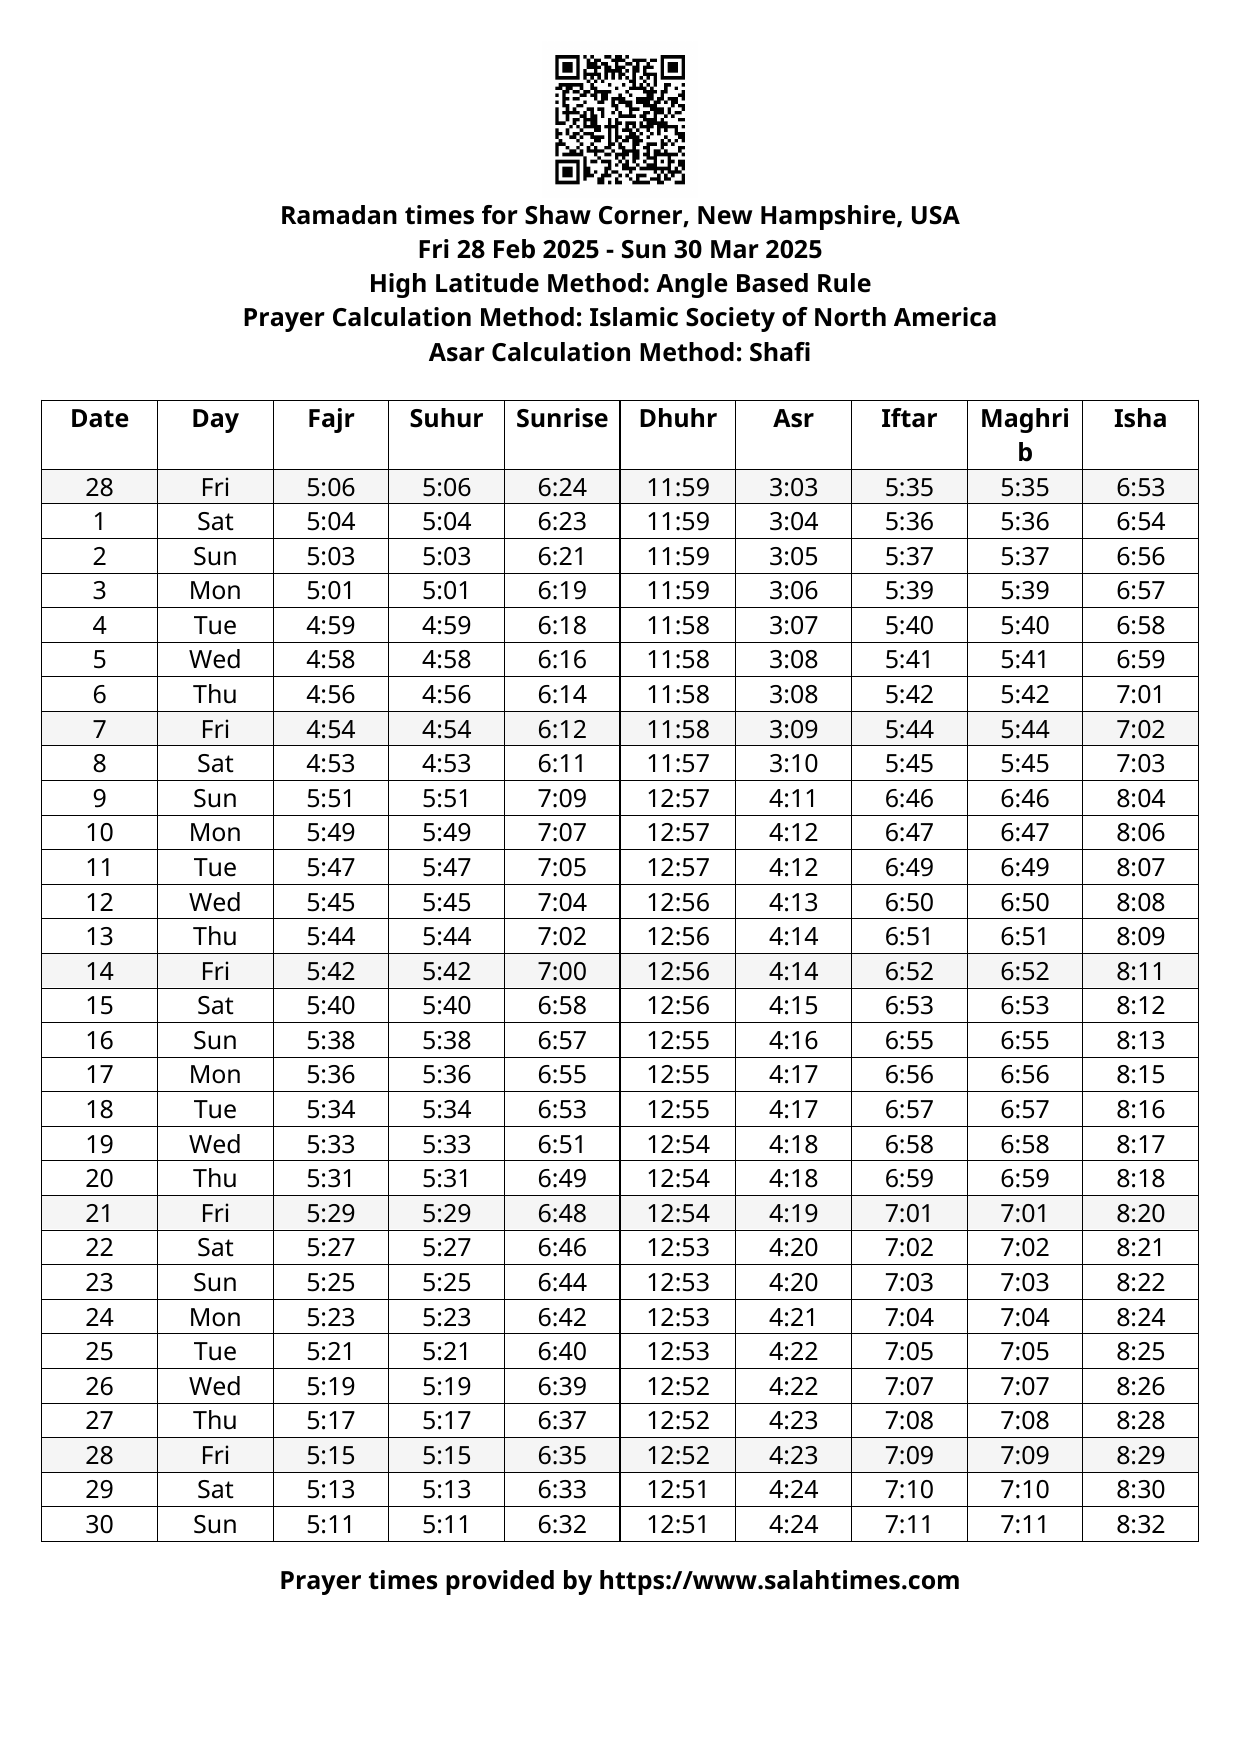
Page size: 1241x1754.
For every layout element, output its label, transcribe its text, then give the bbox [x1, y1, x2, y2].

table_cell 12:51 [621, 1507, 735, 1541]
table_cell 11 [42, 850, 157, 884]
table_cell 3:08 [736, 643, 851, 676]
table_cell 11:59 [621, 504, 735, 538]
table_cell 5:15 [274, 1438, 388, 1472]
table_cell 24 [42, 1300, 157, 1333]
table_cell 12 [42, 885, 157, 918]
table_cell 4:58 [389, 643, 504, 676]
table_cell 5:39 [852, 574, 967, 607]
text Asar Calculation Method: Shafi [42, 334, 1198, 368]
table_cell 4:56 [389, 677, 504, 711]
table_cell 12:54 [621, 1161, 735, 1195]
table_cell 6:46 [505, 1231, 619, 1264]
table_cell 7:08 [852, 1404, 967, 1437]
table_cell 11:58 [621, 608, 735, 642]
table_cell 6:47 [852, 816, 967, 849]
table_cell 6:54 [1083, 504, 1198, 538]
table_cell 8:13 [1083, 1023, 1198, 1057]
table_cell 16 [42, 1023, 157, 1057]
table_cell 11:58 [621, 712, 735, 745]
table_cell 5:38 [274, 1023, 388, 1057]
table_cell 5:47 [274, 850, 388, 884]
table_cell 4:21 [736, 1300, 851, 1333]
table_cell 17 [42, 1058, 157, 1091]
table_cell 6:51 [852, 919, 967, 953]
table_cell 13 [42, 919, 157, 953]
table_cell 4:23 [736, 1404, 851, 1437]
table_cell 5:37 [968, 539, 1082, 572]
table_cell 7:04 [968, 1300, 1082, 1333]
table_cell 6:52 [852, 954, 967, 987]
table_cell 5:13 [389, 1473, 504, 1506]
table_cell 5 [42, 643, 157, 676]
table_cell 12:57 [621, 781, 735, 814]
table_cell 6:58 [968, 1127, 1082, 1160]
table_cell 7:00 [505, 954, 619, 987]
table_cell 3:10 [736, 746, 851, 780]
table_cell Thu [158, 677, 273, 711]
table_cell 5:42 [852, 677, 967, 711]
table_cell Sat [158, 1473, 273, 1506]
table_cell 15 [42, 989, 157, 1022]
table_cell 5:06 [389, 470, 504, 503]
table_cell 5:42 [389, 954, 504, 987]
table_cell 6:53 [1083, 470, 1198, 503]
table_cell 8:25 [1083, 1334, 1198, 1368]
table_cell 6:57 [852, 1092, 967, 1126]
table_cell 4:54 [389, 712, 504, 745]
table_cell 8:15 [1083, 1058, 1198, 1091]
table_cell 6:11 [505, 746, 619, 780]
table_cell 5:37 [852, 539, 967, 572]
table_cell 11:59 [621, 470, 735, 503]
table_cell 7:10 [852, 1473, 967, 1506]
table_cell 5:29 [389, 1196, 504, 1229]
table_cell 7:02 [852, 1231, 967, 1264]
table_cell 6:53 [968, 989, 1082, 1022]
table_cell 4:53 [389, 746, 504, 780]
table_cell 4:12 [736, 850, 851, 884]
table_cell 6:32 [505, 1507, 619, 1541]
table_cell 3:08 [736, 677, 851, 711]
table_cell Sun [158, 1023, 273, 1057]
table_cell 30 [42, 1507, 157, 1541]
table_cell Sat [158, 1231, 273, 1264]
table_cell 11:59 [621, 539, 735, 572]
table_cell 7:02 [1083, 712, 1198, 745]
text Ramadan times for Shaw Corner, New Hampshire, USA [42, 198, 1198, 232]
table_header Maghrib [968, 401, 1082, 469]
table_cell 5:27 [274, 1231, 388, 1264]
table_cell 7:07 [505, 816, 619, 849]
table_cell 4:59 [389, 608, 504, 642]
table_cell 3:05 [736, 539, 851, 572]
table_cell 5:04 [274, 504, 388, 538]
table_cell Fri [158, 954, 273, 987]
table_cell 27 [42, 1404, 157, 1437]
table_cell 4:11 [736, 781, 851, 814]
table_cell 6:59 [852, 1161, 967, 1195]
table_cell 6:56 [852, 1058, 967, 1091]
table_cell 6:51 [505, 1127, 619, 1160]
table_cell 26 [42, 1369, 157, 1402]
table_cell Sun [158, 781, 273, 814]
table_cell 7:05 [968, 1334, 1082, 1368]
table_cell 7:01 [1083, 677, 1198, 711]
table_cell 7:05 [505, 850, 619, 884]
table_cell 4:14 [736, 919, 851, 953]
table_cell 7:09 [968, 1438, 1082, 1472]
table_cell 4 [42, 608, 157, 642]
table_cell Tue [158, 1334, 273, 1368]
table_cell 5:44 [968, 712, 1082, 745]
table_cell Wed [158, 643, 273, 676]
table_cell 12:51 [621, 1473, 735, 1506]
table_cell 5:01 [274, 574, 388, 607]
table_cell 4:20 [736, 1265, 851, 1299]
table_cell 4:24 [736, 1507, 851, 1541]
table_cell 5:42 [274, 954, 388, 987]
table_cell 8:29 [1083, 1438, 1198, 1472]
table_cell 11:58 [621, 643, 735, 676]
table_cell Sun [158, 1507, 273, 1541]
table_cell 8:28 [1083, 1404, 1198, 1437]
table_cell 6:35 [505, 1438, 619, 1472]
table_cell 8:30 [1083, 1473, 1198, 1506]
table_cell 12:55 [621, 1092, 735, 1126]
table_cell 6 [42, 677, 157, 711]
table_cell 5:13 [274, 1473, 388, 1506]
table_cell 23 [42, 1265, 157, 1299]
table_cell 6:57 [505, 1023, 619, 1057]
table_cell 6:46 [968, 781, 1082, 814]
table_cell 5:33 [389, 1127, 504, 1160]
table_cell 5:11 [389, 1507, 504, 1541]
table_cell Mon [158, 1300, 273, 1333]
table_cell 6:12 [505, 712, 619, 745]
table_cell 8:21 [1083, 1231, 1198, 1264]
table_cell 12:56 [621, 989, 735, 1022]
table_cell 19 [42, 1127, 157, 1160]
table_cell 5:17 [389, 1404, 504, 1437]
table_cell 5:49 [389, 816, 504, 849]
table_cell 4:18 [736, 1127, 851, 1160]
table_cell 4:22 [736, 1369, 851, 1402]
table_cell 8:08 [1083, 885, 1198, 918]
table_cell 7:02 [505, 919, 619, 953]
table_cell 4:15 [736, 989, 851, 1022]
table_cell 4:19 [736, 1196, 851, 1229]
text Fri 28 Feb 2025 - Sun 30 Mar 2025 [42, 232, 1198, 266]
table_cell 8:09 [1083, 919, 1198, 953]
table_cell 5:21 [389, 1334, 504, 1368]
table_cell 6:24 [505, 470, 619, 503]
table_cell 4:12 [736, 816, 851, 849]
table_cell 6:59 [968, 1161, 1082, 1195]
table_cell 5:45 [968, 746, 1082, 780]
table_cell Fri [158, 470, 273, 503]
table_cell 5:42 [968, 677, 1082, 711]
table_cell 5:39 [968, 574, 1082, 607]
table_cell 3 [42, 574, 157, 607]
table_cell 6:51 [968, 919, 1082, 953]
table_cell 5:38 [389, 1023, 504, 1057]
table_cell 6:56 [968, 1058, 1082, 1091]
table_cell 6:49 [505, 1161, 619, 1195]
table_cell 6:21 [505, 539, 619, 572]
table_cell 7:01 [968, 1196, 1082, 1229]
table_cell 5:19 [274, 1369, 388, 1402]
table_cell 18 [42, 1092, 157, 1126]
table_cell 5:04 [389, 504, 504, 538]
picture [542, 41, 699, 198]
table_cell 11:58 [621, 677, 735, 711]
table_cell Thu [158, 1404, 273, 1437]
table_cell 5:19 [389, 1369, 504, 1402]
table_cell 29 [42, 1473, 157, 1506]
table_cell 7:03 [1083, 746, 1198, 780]
table_cell 7:03 [968, 1265, 1082, 1299]
table_cell 12:52 [621, 1369, 735, 1402]
table_cell Fri [158, 712, 273, 745]
table_cell 12:56 [621, 885, 735, 918]
table_cell 4:54 [274, 712, 388, 745]
table_cell 5:25 [389, 1265, 504, 1299]
table_cell 5:51 [274, 781, 388, 814]
table_cell 28 [42, 1438, 157, 1472]
table_cell 6:58 [1083, 608, 1198, 642]
table_cell 11:57 [621, 746, 735, 780]
table_cell 6:44 [505, 1265, 619, 1299]
table_cell 7:11 [968, 1507, 1082, 1541]
table_cell 5:35 [968, 470, 1082, 503]
table_cell 12:53 [621, 1300, 735, 1333]
table_cell 28 [42, 470, 157, 503]
table_cell 5:23 [389, 1300, 504, 1333]
table_cell 8:17 [1083, 1127, 1198, 1160]
table_header Day [158, 401, 273, 469]
table_cell Sun [158, 1265, 273, 1299]
table_cell 5:23 [274, 1300, 388, 1333]
table_cell 10 [42, 816, 157, 849]
table_cell 12:55 [621, 1023, 735, 1057]
table_cell 7:03 [852, 1265, 967, 1299]
table_cell 6:55 [968, 1023, 1082, 1057]
table_cell 4:58 [274, 643, 388, 676]
table_cell 6:49 [852, 850, 967, 884]
table_cell 7:10 [968, 1473, 1082, 1506]
table_cell 6:37 [505, 1404, 619, 1437]
table_cell 6:40 [505, 1334, 619, 1368]
table_header Sunrise [505, 401, 619, 469]
table_cell 5:45 [852, 746, 967, 780]
table_cell 7:09 [505, 781, 619, 814]
table_cell 7:02 [968, 1231, 1082, 1264]
table_cell 7:07 [968, 1369, 1082, 1402]
table_header Date [42, 401, 157, 469]
table_cell 6:19 [505, 574, 619, 607]
table_cell 4:17 [736, 1092, 851, 1126]
table_cell 4:16 [736, 1023, 851, 1057]
table_cell 5:35 [852, 470, 967, 503]
table_cell 6:58 [852, 1127, 967, 1160]
table_cell 7:01 [852, 1196, 967, 1229]
table_cell 8:16 [1083, 1092, 1198, 1126]
table_cell 5:21 [274, 1334, 388, 1368]
table_cell 6:50 [968, 885, 1082, 918]
table_cell 5:25 [274, 1265, 388, 1299]
table_cell Mon [158, 816, 273, 849]
table_cell Sat [158, 504, 273, 538]
table_cell 25 [42, 1334, 157, 1368]
table_cell 6:46 [852, 781, 967, 814]
table_cell 12:53 [621, 1265, 735, 1299]
table_cell 8:20 [1083, 1196, 1198, 1229]
table_cell 5:36 [968, 504, 1082, 538]
table_cell 8:07 [1083, 850, 1198, 884]
table_cell 12:57 [621, 850, 735, 884]
table_cell 11:59 [621, 574, 735, 607]
table_cell 3:07 [736, 608, 851, 642]
table_cell 12:52 [621, 1438, 735, 1472]
table_cell 6:49 [968, 850, 1082, 884]
table_cell 5:44 [274, 919, 388, 953]
table_cell 5:34 [274, 1092, 388, 1126]
table_cell 5:40 [274, 989, 388, 1022]
table_cell 6:16 [505, 643, 619, 676]
table_cell 5:41 [852, 643, 967, 676]
table_cell 5:44 [389, 919, 504, 953]
table_cell 6:42 [505, 1300, 619, 1333]
table_cell 12:57 [621, 816, 735, 849]
table_cell 14 [42, 954, 157, 987]
table_cell 4:56 [274, 677, 388, 711]
table_cell 8:06 [1083, 816, 1198, 849]
table_header Asr [736, 401, 851, 469]
table_cell 4:14 [736, 954, 851, 987]
table_cell Tue [158, 1092, 273, 1126]
table_cell 7:07 [852, 1369, 967, 1402]
table_cell 8:12 [1083, 989, 1198, 1022]
table_cell Fri [158, 1438, 273, 1472]
table_cell 4:18 [736, 1161, 851, 1195]
text High Latitude Method: Angle Based Rule [42, 266, 1198, 300]
table_cell 5:03 [274, 539, 388, 572]
table_cell 5:03 [389, 539, 504, 572]
table_cell 7:11 [852, 1507, 967, 1541]
table_cell 9 [42, 781, 157, 814]
table_cell 7:08 [968, 1404, 1082, 1437]
table_cell 6:57 [968, 1092, 1082, 1126]
table_cell 8:04 [1083, 781, 1198, 814]
table_cell 6:33 [505, 1473, 619, 1506]
table_cell 6:14 [505, 677, 619, 711]
table_cell 3:06 [736, 574, 851, 607]
table_cell 12:54 [621, 1196, 735, 1229]
table_cell 3:09 [736, 712, 851, 745]
table_header Suhur [389, 401, 504, 469]
table_cell Wed [158, 1369, 273, 1402]
table_cell Fri [158, 1196, 273, 1229]
table_cell 8:11 [1083, 954, 1198, 987]
table_cell 12:55 [621, 1058, 735, 1091]
table_cell 4:23 [736, 1438, 851, 1472]
table_cell 6:53 [505, 1092, 619, 1126]
table_cell 5:45 [274, 885, 388, 918]
table_cell 21 [42, 1196, 157, 1229]
table_cell Thu [158, 1161, 273, 1195]
table_cell 5:01 [389, 574, 504, 607]
table_cell 6:23 [505, 504, 619, 538]
table_cell 12:53 [621, 1334, 735, 1368]
table_cell 1 [42, 504, 157, 538]
table_cell Wed [158, 885, 273, 918]
table_cell 5:36 [389, 1058, 504, 1091]
table_cell 7 [42, 712, 157, 745]
text Prayer Calculation Method: Islamic Society of North America [42, 300, 1198, 334]
table_cell 5:27 [389, 1231, 504, 1264]
table_cell 5:31 [274, 1161, 388, 1195]
table_cell 5:29 [274, 1196, 388, 1229]
table_cell 5:40 [968, 608, 1082, 642]
table_cell 5:36 [274, 1058, 388, 1091]
table_cell 5:15 [389, 1438, 504, 1472]
table_cell 6:56 [1083, 539, 1198, 572]
table_cell 5:40 [389, 989, 504, 1022]
table_cell 8:26 [1083, 1369, 1198, 1402]
table_cell 5:34 [389, 1092, 504, 1126]
table_cell 12:54 [621, 1127, 735, 1160]
text Prayer times provided by https://www.salahtimes.com [42, 1563, 1198, 1597]
table_cell 4:22 [736, 1334, 851, 1368]
table_cell 4:59 [274, 608, 388, 642]
table_cell 2 [42, 539, 157, 572]
table_cell 5:47 [389, 850, 504, 884]
table_cell 5:31 [389, 1161, 504, 1195]
table_cell 3:03 [736, 470, 851, 503]
table_cell Sat [158, 989, 273, 1022]
table_cell 12:56 [621, 919, 735, 953]
table_cell 6:55 [505, 1058, 619, 1091]
table_cell 7:05 [852, 1334, 967, 1368]
table_cell 5:11 [274, 1507, 388, 1541]
table_cell 6:55 [852, 1023, 967, 1057]
table_cell 5:51 [389, 781, 504, 814]
table_cell 12:52 [621, 1404, 735, 1437]
table_cell 7:04 [852, 1300, 967, 1333]
table_cell 8:22 [1083, 1265, 1198, 1299]
table_cell 5:40 [852, 608, 967, 642]
table_cell 5:44 [852, 712, 967, 745]
table_header Isha [1083, 401, 1198, 469]
table_cell 7:09 [852, 1438, 967, 1472]
table_cell 8 [42, 746, 157, 780]
table_cell 6:58 [505, 989, 619, 1022]
table_cell 4:17 [736, 1058, 851, 1091]
table_cell Tue [158, 608, 273, 642]
table_cell 6:18 [505, 608, 619, 642]
table_cell 4:53 [274, 746, 388, 780]
table_cell 6:48 [505, 1196, 619, 1229]
table_cell 8:18 [1083, 1161, 1198, 1195]
table_header Dhuhr [621, 401, 735, 469]
table_cell 6:50 [852, 885, 967, 918]
table_cell 4:20 [736, 1231, 851, 1264]
table_cell 5:06 [274, 470, 388, 503]
table_cell 5:36 [852, 504, 967, 538]
table_cell 4:24 [736, 1473, 851, 1506]
table_cell 5:41 [968, 643, 1082, 676]
table_cell 6:57 [1083, 574, 1198, 607]
table_cell 22 [42, 1231, 157, 1264]
table_cell 6:53 [852, 989, 967, 1022]
table_cell 5:17 [274, 1404, 388, 1437]
table_cell Mon [158, 1058, 273, 1091]
table_header Fajr [274, 401, 388, 469]
table_cell 8:32 [1083, 1507, 1198, 1541]
table_cell 6:59 [1083, 643, 1198, 676]
table_cell 5:33 [274, 1127, 388, 1160]
table_cell Sat [158, 746, 273, 780]
table_cell 12:56 [621, 954, 735, 987]
table_cell 20 [42, 1161, 157, 1195]
table_cell 12:53 [621, 1231, 735, 1264]
table_cell 5:45 [389, 885, 504, 918]
table_cell Wed [158, 1127, 273, 1160]
table_cell 6:47 [968, 816, 1082, 849]
table_cell Tue [158, 850, 273, 884]
table_header Iftar [852, 401, 967, 469]
table_cell 5:49 [274, 816, 388, 849]
table_cell 6:39 [505, 1369, 619, 1402]
table_cell Thu [158, 919, 273, 953]
table_cell Mon [158, 574, 273, 607]
table_cell 8:24 [1083, 1300, 1198, 1333]
table_cell 6:52 [968, 954, 1082, 987]
table_cell 7:04 [505, 885, 619, 918]
table_cell 4:13 [736, 885, 851, 918]
table_cell 3:04 [736, 504, 851, 538]
table_cell Sun [158, 539, 273, 572]
